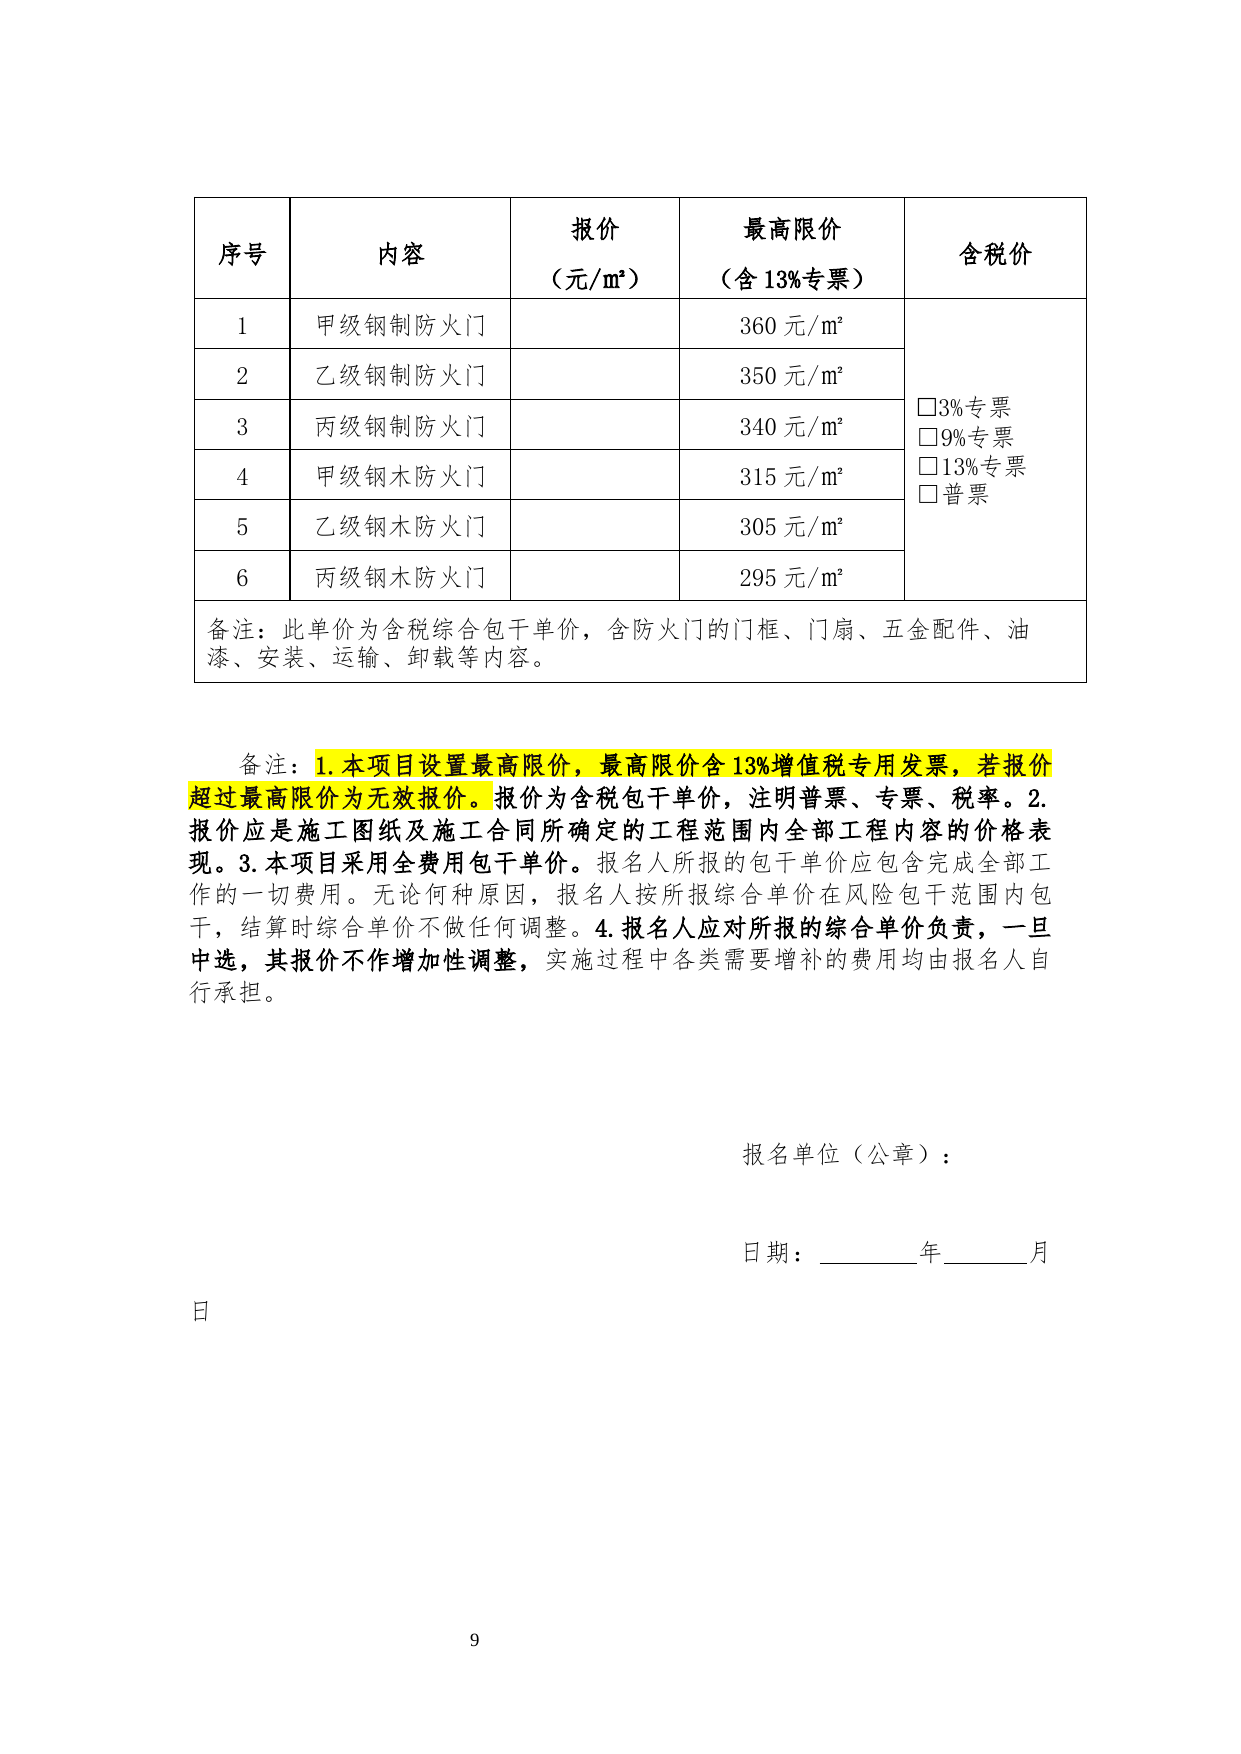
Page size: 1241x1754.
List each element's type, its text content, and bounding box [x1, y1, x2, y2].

text 报名单位（公章）： [187, 1137, 1053, 1169]
text 备注：1.本项目设置最高限价，最高限价含13%增值税专用发票，若报价超过最高限价为无效报价。报价为含税包干单价，注明普票、专票、税率。2.报价应是施工图纸及施工合同所确定的工程范围内全部工程内容的价格表现。3.本项目采用全费用包干单价。报名人所报的包干单价应包含完成全部工作的一切费用。无论何种原因，报名人按所报综合单价在风险包干范围内包干，结算时综合单价不做任何调整。4.报名人应对所报的综合单价负责，一旦中选，其报价不作增加性调整，实施过程中各类需要增补的费用均由报名人自行承担。 [187, 747, 1053, 1007]
table_cell 丙级钢木防火门 [291, 551, 510, 600]
table_header 含税价 [905, 198, 1086, 298]
table_cell 甲级钢木防火门 [291, 450, 510, 499]
table_cell [511, 500, 679, 550]
table_cell 4 [195, 450, 289, 499]
table_header 报价 （元/㎡） [511, 198, 679, 298]
table_cell 3 [195, 400, 289, 449]
table_cell 1 [195, 299, 289, 348]
table_cell 6 [195, 551, 289, 600]
table_cell [511, 450, 679, 499]
table_cell [511, 400, 679, 449]
table_cell 2 [195, 349, 289, 398]
table_cell [511, 299, 679, 348]
table_cell [511, 551, 679, 600]
table_cell 乙级钢木防火门 [291, 500, 510, 550]
table_header 序号 [195, 198, 289, 298]
table_cell 乙级钢制防火门 [291, 349, 510, 398]
table_cell 5 [195, 500, 289, 550]
table_cell 315元/㎡ [680, 450, 904, 499]
text 日期： 年 月 日 [187, 1234, 1053, 1325]
table_header 内容 [291, 198, 510, 298]
table_cell 丙级钢制防火门 [291, 400, 510, 449]
table_cell 360元/㎡ [680, 299, 904, 348]
table_cell 3%专票 □9%专票 □13%专票 □普票 [905, 299, 1086, 600]
table_cell 295元/㎡ [680, 551, 904, 600]
table_cell 甲级钢制防火门 [291, 299, 510, 348]
table_header 最高限价 （含13%专票） [680, 198, 904, 298]
table_cell 备注：此单价为含税综合包干单价，含防火门的门框、门扇、五金配件、油漆、安装、运输、卸载等内容。 [195, 601, 1086, 682]
table_cell 340元/㎡ [680, 400, 904, 449]
table_cell 305元/㎡ [680, 500, 904, 550]
table_cell [511, 349, 679, 398]
table_cell 350元/㎡ [680, 349, 904, 398]
